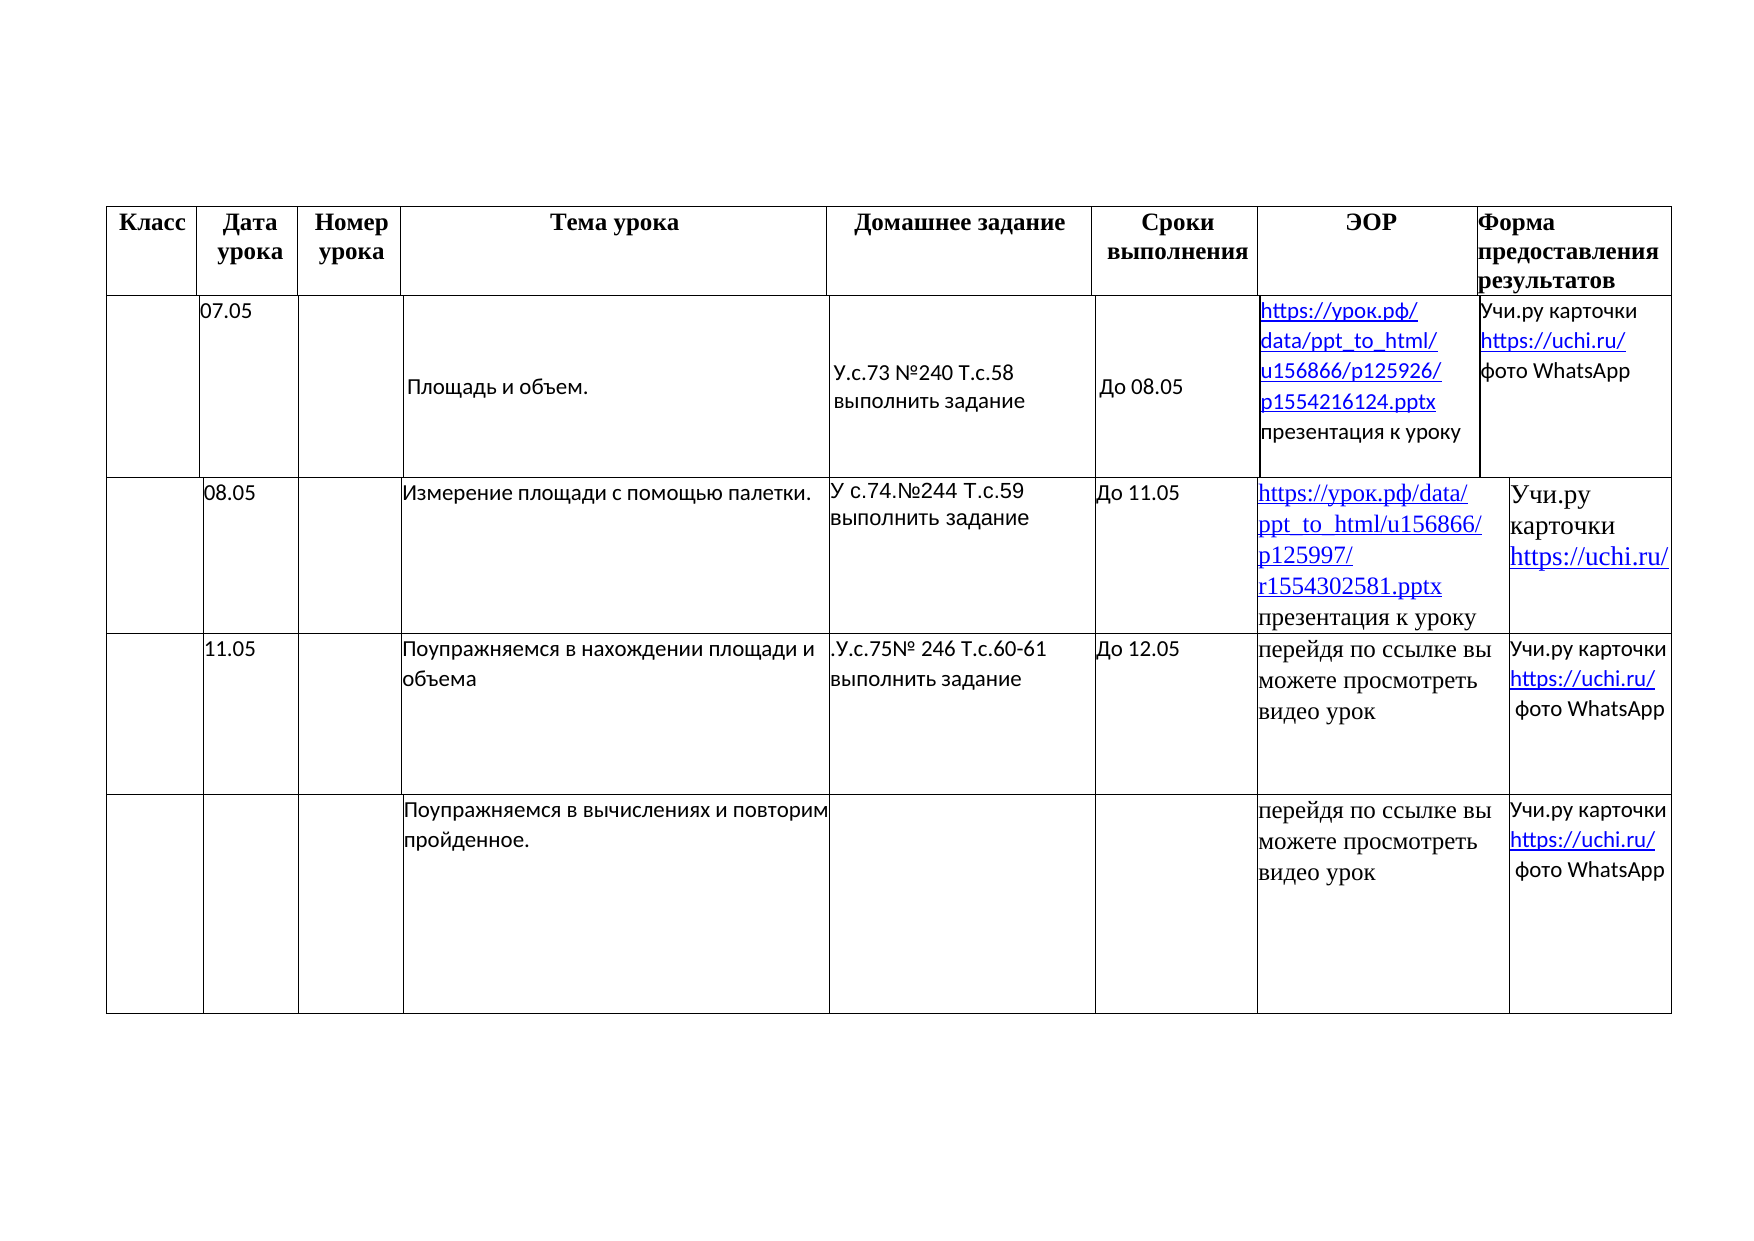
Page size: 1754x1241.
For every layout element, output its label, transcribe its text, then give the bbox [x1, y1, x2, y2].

table_cell [107, 478, 203, 633]
table_header Форма предоставления результатов [1478, 207, 1671, 295]
table_cell Учи.ру карточки https://uchi.ru/ фото WhatsApp [1481, 296, 1671, 477]
table_cell До 11.05 [1096, 478, 1257, 633]
table_cell [299, 296, 403, 477]
table_cell Площадь и объем. [404, 296, 829, 477]
table_cell Учи.ру карточки https://uchi.ru/ фото WhatsApp [1510, 634, 1671, 794]
table_cell https://урок.рф/data/ppt_to_html/u156866/p125926/p1554216124.pptx презентация к уроку [1261, 296, 1479, 477]
table_cell У с.74.№244 Т.с.59 выполнить задание [830, 478, 1095, 633]
table_cell Учи.ру карточки https://uchi.ru/ фото WhatsApp [1510, 795, 1671, 1013]
table_cell [299, 478, 401, 633]
table_cell .У.с.75№ 246 Т.с.60-61 выполнить задание [830, 634, 1095, 794]
table_cell У.с.73 №240 Т.с.58 выполнить задание [830, 296, 1095, 477]
table_cell [107, 296, 199, 477]
table_cell До 08.05 [1096, 296, 1259, 477]
table_header ЭОР [1258, 207, 1477, 295]
table_cell [830, 795, 1095, 1013]
table_cell Поупражняемся в вычислениях и повторим пройденное. [404, 795, 829, 1013]
table_cell 11.05 [204, 634, 298, 794]
table_cell [299, 634, 401, 794]
table_cell [107, 795, 203, 1013]
table_header Тема урока [401, 207, 826, 295]
table_header Класс [107, 207, 196, 295]
table_cell Поупражняемся в нахождении площади и объема [402, 634, 829, 794]
table_cell Учи.ру карточки https://uchi.ru/ [1510, 478, 1671, 633]
table_cell [107, 634, 203, 794]
table_header Домашнее задание [827, 207, 1091, 295]
table_cell До 12.05 [1096, 634, 1257, 794]
table_cell перейдя по ссылке вы можете просмотреть видео урок [1258, 634, 1509, 794]
table_cell Измерение площади с помощью палетки. [402, 478, 829, 633]
table_cell [299, 795, 403, 1013]
table_cell 08.05 [204, 478, 298, 633]
table_header Номер урока [298, 207, 400, 295]
table_cell [1096, 795, 1257, 1013]
table_header Сроки выполнения [1092, 207, 1257, 295]
table_header Дата урока [197, 207, 297, 295]
table_cell 07.05 [200, 296, 298, 477]
table_cell перейдя по ссылке вы можете просмотреть видео урок [1258, 795, 1509, 1013]
table_cell https://урок.рф/data/ppt_to_html/u156866/p125997/r1554302581.pptx презентация к уроку [1258, 478, 1509, 633]
table_cell [204, 795, 298, 1013]
